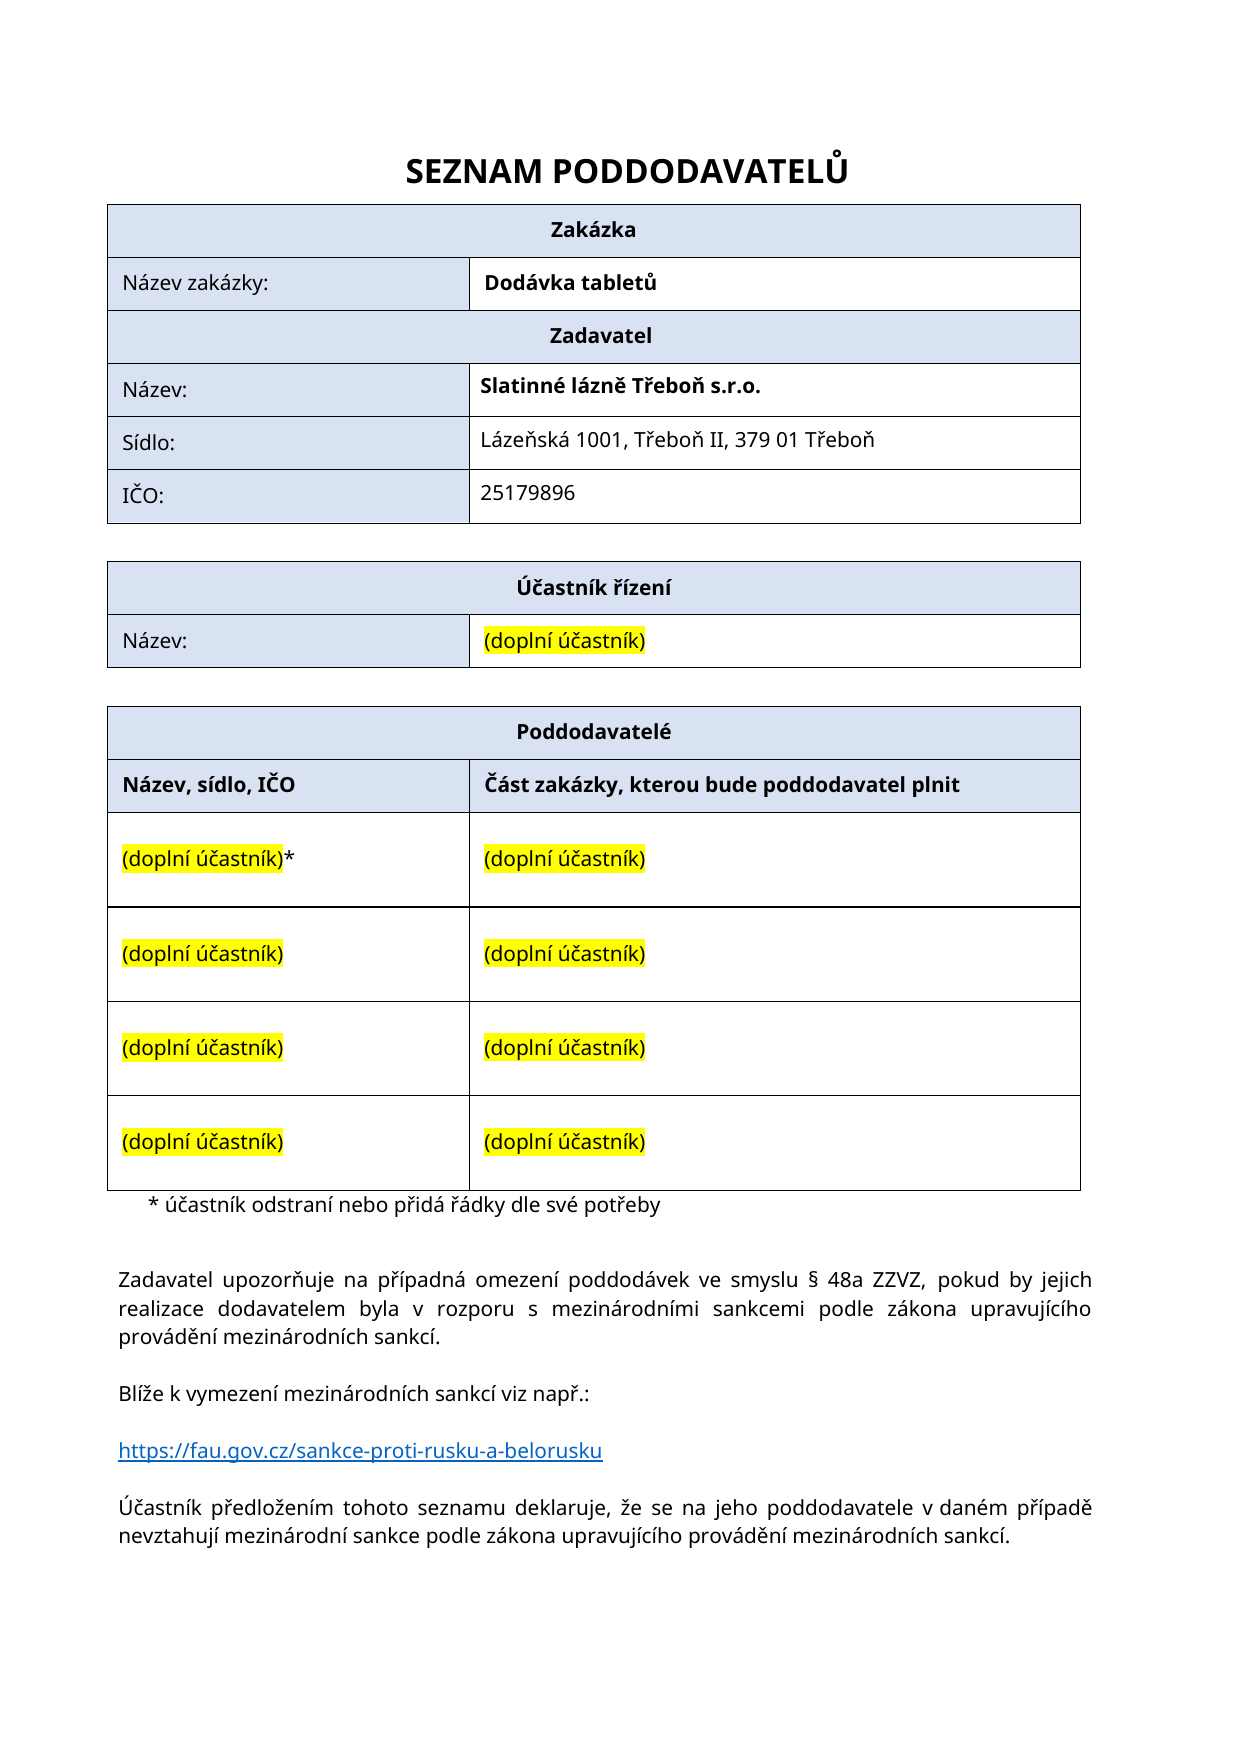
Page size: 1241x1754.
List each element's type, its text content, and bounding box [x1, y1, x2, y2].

table_cell 25179896 [470, 470, 1080, 522]
text Zadavatel upozorňuje na případná omezení poddodávek ve smyslu § 48a ZZVZ, pokud by jejich realizace dodavatelem byla v rozporu s mezinárodními sankcemi podle zákona upravujícího provádění mezinárodních sankcí. [118, 1266, 1093, 1351]
table_cell Název zakázky: [108, 258, 469, 310]
table_cell Název, sídlo, IČO [108, 760, 469, 812]
table_header Poddodavatelé [108, 707, 1080, 759]
table_cell Slatinné lázně Třeboň s.r.o. [470, 364, 1080, 416]
table_header Zakázka [108, 205, 1080, 257]
text https://fau.gov.cz/sankce-proti-rusku-a-belorusku [118, 1436, 1093, 1465]
table_cell (doplní účastník) [470, 1002, 1080, 1095]
table_cell (doplní účastník) [108, 1002, 469, 1095]
text Blíže k vymezení mezinárodních sankcí viz např.: [118, 1379, 1093, 1408]
table_cell Část zakázky, kterou bude poddodavatel plnit [470, 760, 1080, 812]
table_cell (doplní účastník) [470, 908, 1080, 1001]
table_cell Název: [108, 615, 469, 667]
table_cell Název: [108, 364, 469, 416]
table_cell (doplní účastník) [470, 615, 1080, 667]
table_cell IČO: [108, 470, 469, 522]
table_cell Sídlo: [108, 417, 469, 469]
table_cell (doplní účastník) [470, 1096, 1080, 1189]
table_cell (doplní účastník) [108, 908, 469, 1001]
table_cell (doplní účastník) [108, 1096, 469, 1189]
text * účastník odstraní nebo přidá řádky dle své potřeby [148, 1191, 1093, 1219]
table_cell Lázeňská 1001, Třeboň II, 379 01 Třeboň [470, 417, 1080, 469]
text Účastník předložením tohoto seznamu deklaruje, že se na jeho poddodavatele v daném případě nevztahují mezinárodní sankce podle zákona upravujícího provádění mezinárodních sankcí. [118, 1493, 1093, 1550]
table_cell (doplní účastník)* [108, 813, 469, 906]
table_cell Dodávka tabletů [470, 258, 1080, 310]
table_cell (doplní účastník) [470, 813, 1080, 906]
table_header Účastník řízení [108, 562, 1080, 614]
text SEZNAM PODDODAVATELŮ [162, 148, 1093, 193]
table_cell Zadavatel [108, 311, 1080, 363]
